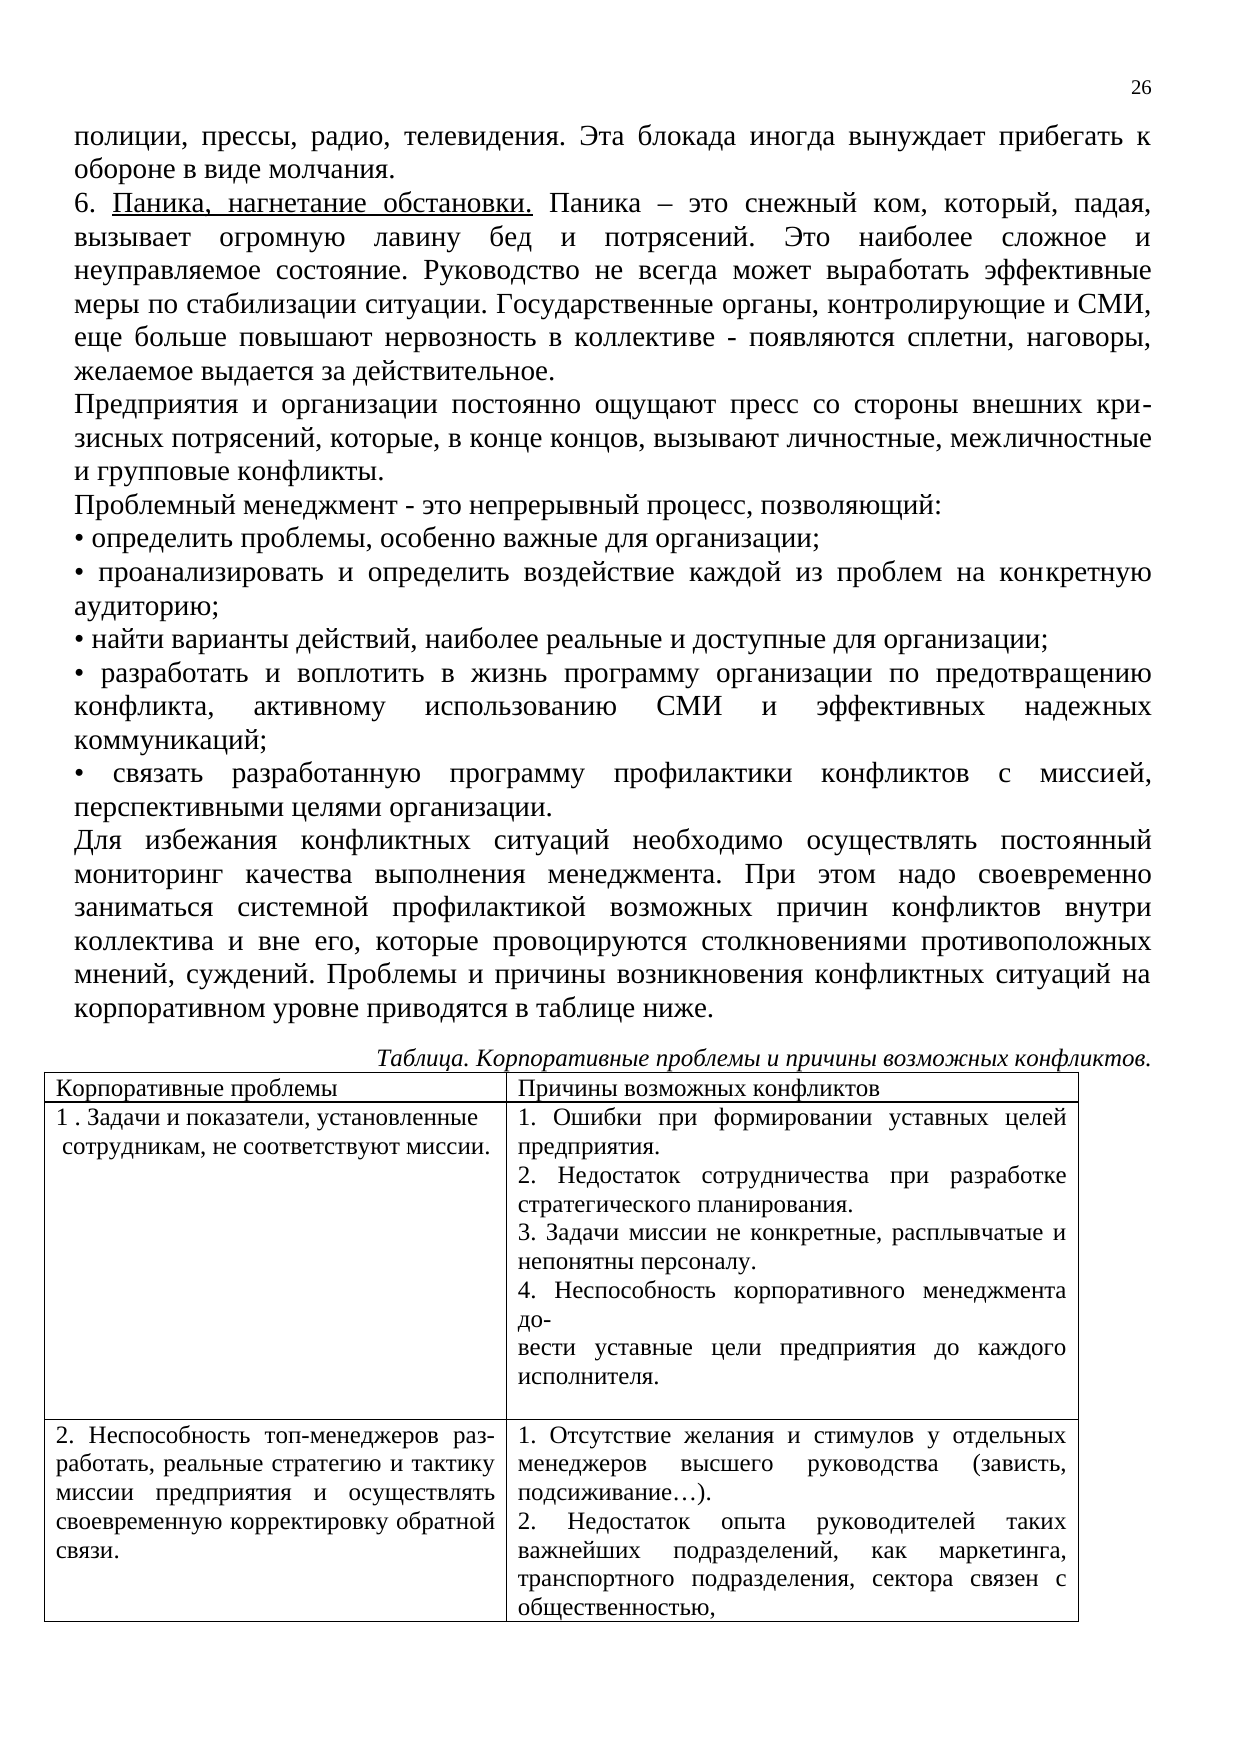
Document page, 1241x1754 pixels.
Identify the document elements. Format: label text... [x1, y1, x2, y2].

text Предприятия и организации постоянно ощущают пресс со стороны внешних кризисных потрясений, которые, в конце концов, вызывают личностные, межличностные и групповые конфликты. [74, 386, 1152, 487]
table_cell 1. Ошибки при формировании уставных целей предприятия. 2. Недостаток сотрудничества при разработке стратегического планирования. 3. Задачи миссии не конкретные, расплывчатые и непонятны персоналу. 4. Неспособность корпоративного менеджмента до- вести уставные цели предприятия до каждого исполнителя. [507, 1103, 1078, 1419]
text 6. Паника, нагнетание обстановки. Паника – это снежный ком, который, падая, вызывает огромную лавину бед и потрясений. Это наиболее сложное и неуправляемое состояние. Руководство не всегда может выработать эффективные меры по стабилизации ситуации. Государственные органы, контролирующие и СМИ, еще больше повышают нервозность в коллективе - появляются сплетни, наговоры, желаемое выдается за действительное. [74, 185, 1152, 386]
text • разработать и воплотить в жизнь программу организации по предотвращению конфликта, активному использованию СМИ и эффективных надежных коммуникаций; [74, 655, 1152, 755]
text • найти варианты действий, наиболее реальные и доступные для организации; [74, 621, 1152, 655]
text • определить проблемы, особенно важные для организации; [74, 521, 1152, 554]
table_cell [507, 1420, 1078, 1621]
text Проблемный менеджмент - это непрерывный процесс, позволяющий: [74, 487, 1152, 521]
text • проанализировать и определить воздействие каждой из проблем на конкретную аудиторию; [74, 554, 1152, 621]
text • связать разработанную программу профилактики конфликтов с миссией, перспективными целями организации. [74, 755, 1152, 822]
table_cell 1 . Задачи и показатели, установленные сотрудникам, не соответствуют миссии. [45, 1103, 506, 1419]
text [74, 118, 1152, 185]
table_header Причины возможных конфликтов [507, 1073, 1078, 1101]
table_header Корпоративные проблемы [45, 1073, 506, 1101]
text Для избежания конфликтных ситуаций необходимо осуществлять постоянный мониторинг качества выполнения менеджмента. При этом надо своевременно заниматься системной профилактикой возможных причин конфликтов внутри коллектива и вне его, которые провоцируются столкновениями противоположных мнений, суждений. Проблемы и причины возникновения конфликтных ситуаций на корпоративном уровне приводятся в таблице ниже. [74, 822, 1152, 1024]
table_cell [45, 1420, 506, 1621]
text Таблица. Корпоративные проблемы и причины возможных конфликтов. [74, 1043, 1152, 1072]
